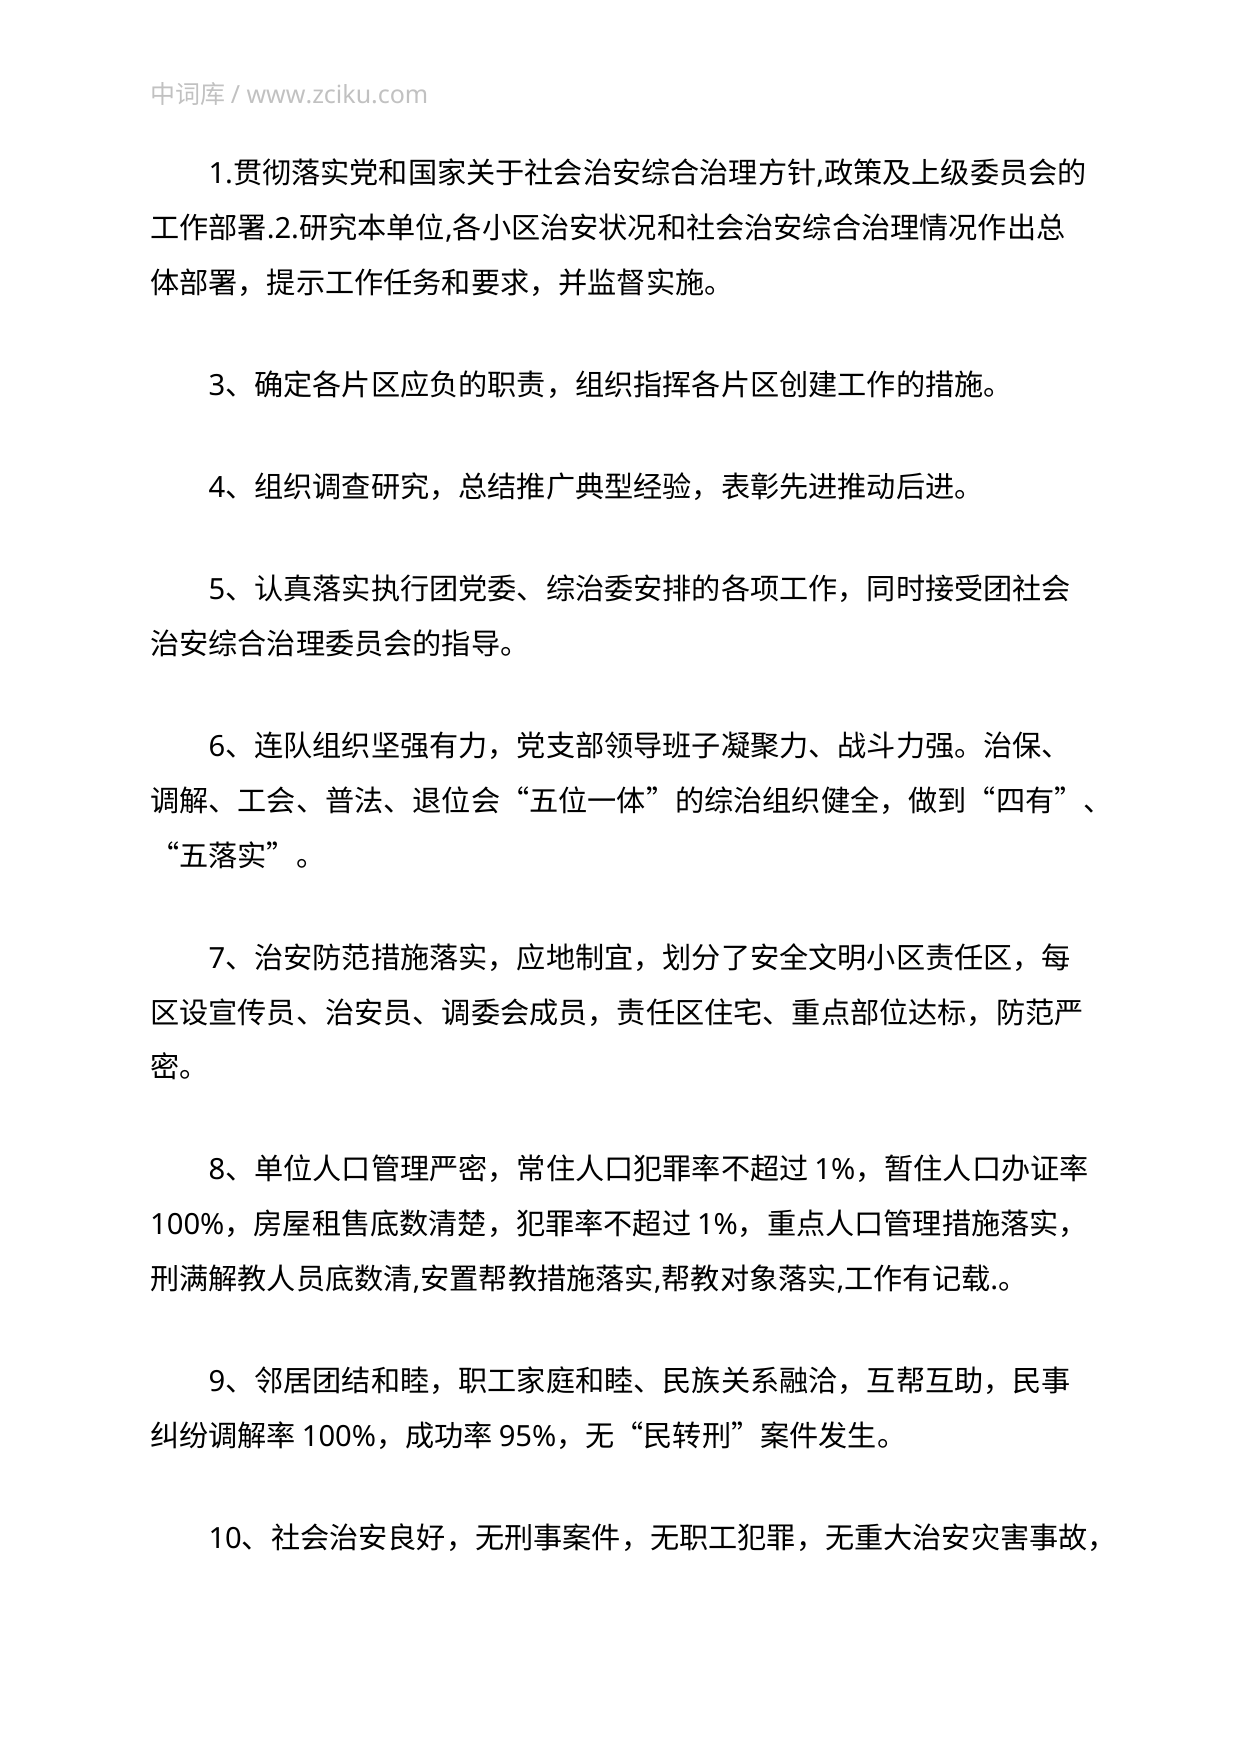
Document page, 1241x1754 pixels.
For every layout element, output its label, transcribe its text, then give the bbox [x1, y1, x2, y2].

text 8、单位人口管理严密，常住人口犯罪率不超过1%，暂住人口办证率100%，房屋租售底数清楚，犯罪率不超过1%，重点人口管理措施落实，刑满解教人员底数清,安置帮教措施落实,帮教对象落实,工作有记载.。 [150, 1146, 1090, 1298]
text 6、连队组织坚强有力，党支部领导班子凝聚力、战斗力强。治保、调解、工会、普法、退位会“五位一体”的综治组织健全，做到“四有”、“五落实”。 [150, 722, 1090, 875]
text 1.贯彻落实党和国家关于社会治安综合治理方针,政策及上级委员会的工作部署.2.研究本单位,各小区治安状况和社会治安综合治理情况作出总体部署，提示工作任务和要求，并监督实施。 [150, 150, 1090, 302]
text 3、确定各片区应负的职责，组织指挥各片区创建工作的措施。 [150, 362, 1090, 404]
text 9、邻居团结和睦，职工家庭和睦、民族关系融洽，互帮互助，民事纠纷调解率100%，成功率95%，无“民转刑”案件发生。 [150, 1358, 1090, 1455]
text 5、认真落实执行团党委、综治委安排的各项工作，同时接受团社会治安综合治理委员会的指导。 [150, 566, 1090, 663]
text 7、治安防范措施落实，应地制宜，划分了安全文明小区责任区，每区设宣传员、治安员、调委会成员，责任区住宅、重点部位达标，防范严密。 [150, 934, 1090, 1086]
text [150, 1515, 1090, 1557]
text 4、组织调查研究，总结推广典型经验，表彰先进推动后进。 [150, 464, 1090, 506]
